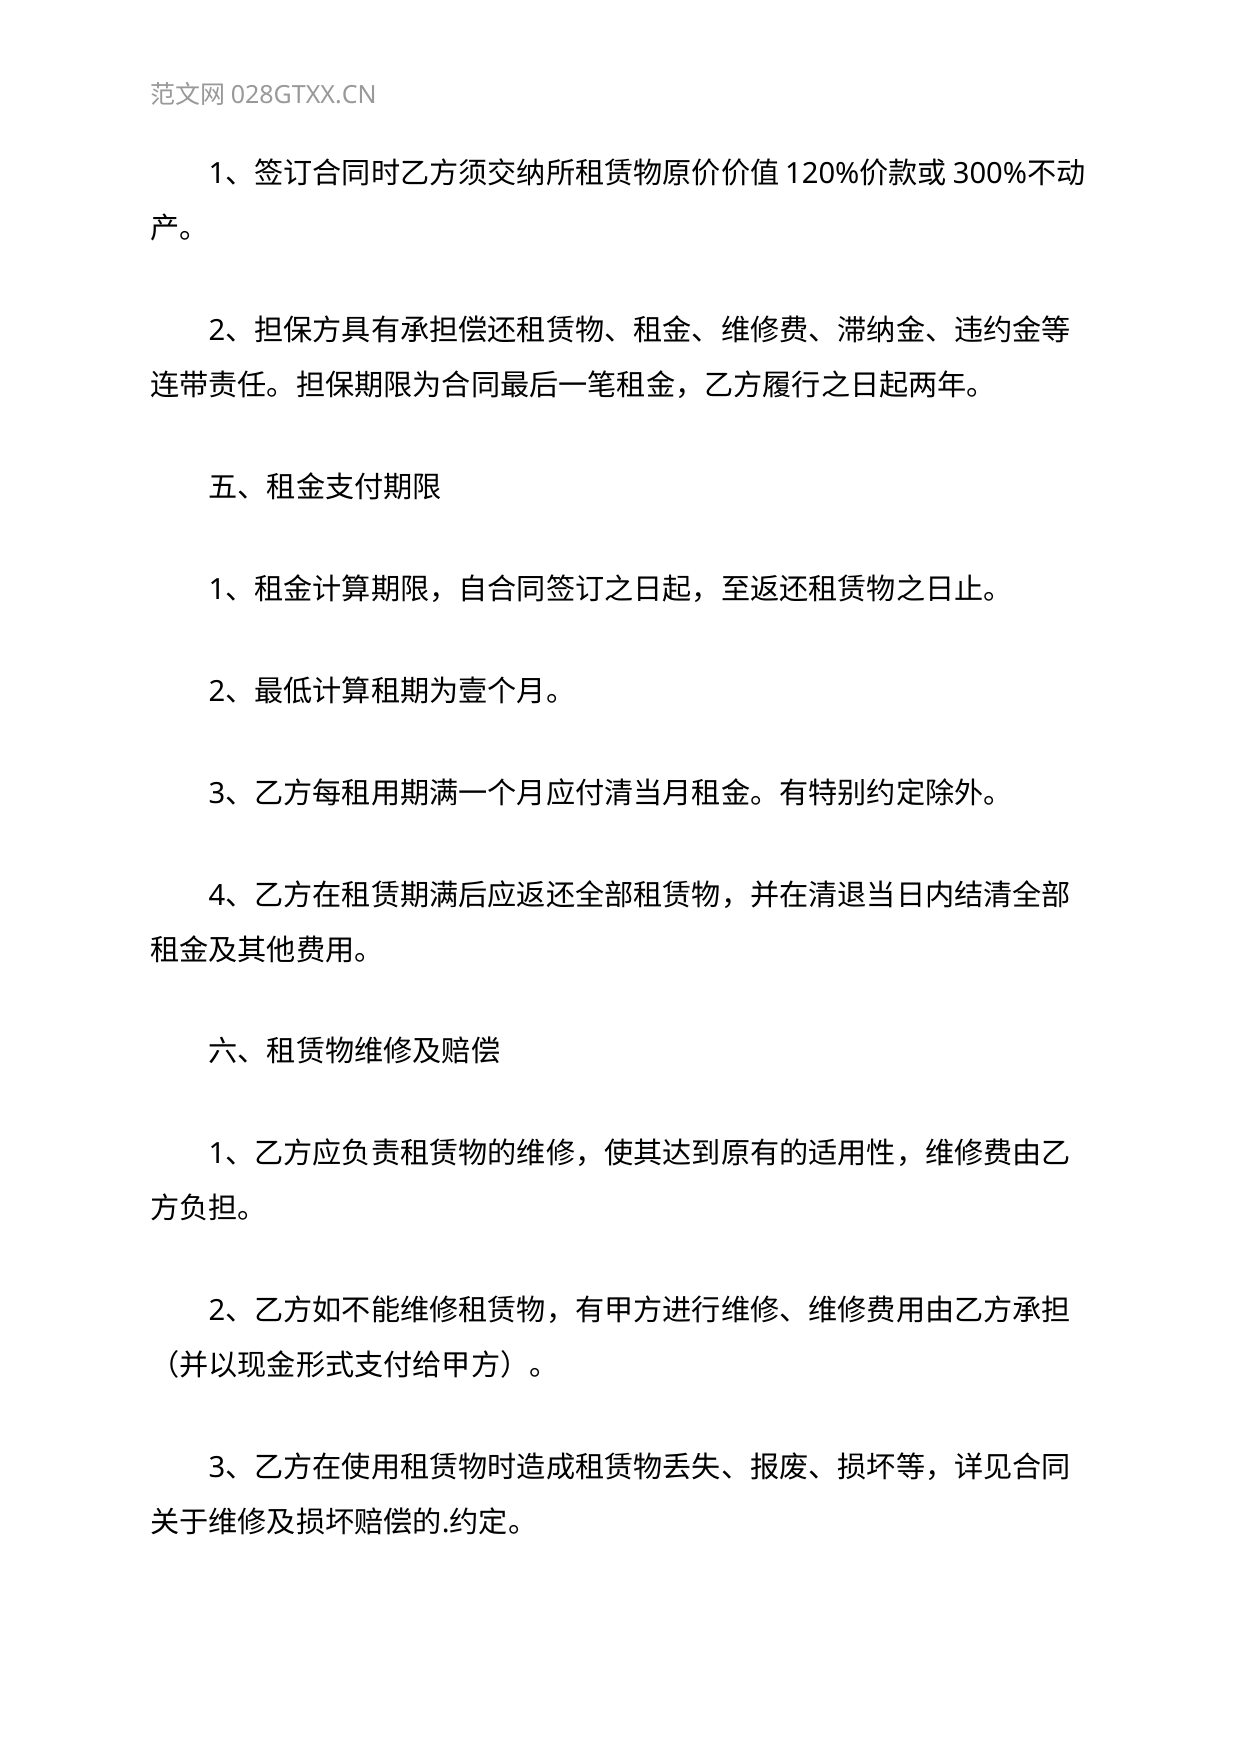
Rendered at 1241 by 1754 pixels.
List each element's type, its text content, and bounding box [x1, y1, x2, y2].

text 五、租金支付期限 [150, 463, 1090, 506]
text 1、租金计算期限，自合同签订之日起，至返还租赁物之日止。 [150, 565, 1090, 608]
text 2、最低计算租期为壹个月。 [150, 667, 1090, 710]
text 2、乙方如不能维修租赁物，有甲方进行维修、维修费用由乙方承担（并以现金形式支付给甲方）。 [150, 1287, 1090, 1384]
text 3、乙方在使用租赁物时造成租赁物丢失、报废、损坏等，详见合同关于维修及损坏赔偿的.约定。 [150, 1443, 1090, 1541]
text 六、租赁物维修及赔偿 [150, 1028, 1090, 1070]
text 1、乙方应负责租赁物的维修，使其达到原有的适用性，维修费由乙方负担。 [150, 1130, 1090, 1227]
text 2、担保方具有承担偿还租赁物、租金、维修费、滞纳金、违约金等连带责任。担保期限为合同最后一笔租金，乙方履行之日起两年。 [150, 307, 1090, 404]
text 1、签订合同时乙方须交纳所租赁物原价价值120%价款或300%不动产。 [150, 150, 1090, 247]
text 4、乙方在租赁期满后应返还全部租赁物，并在清退当日内结清全部租金及其他费用。 [150, 871, 1090, 968]
text 3、乙方每租用期满一个月应付清当月租金。有特别约定除外。 [150, 769, 1090, 812]
